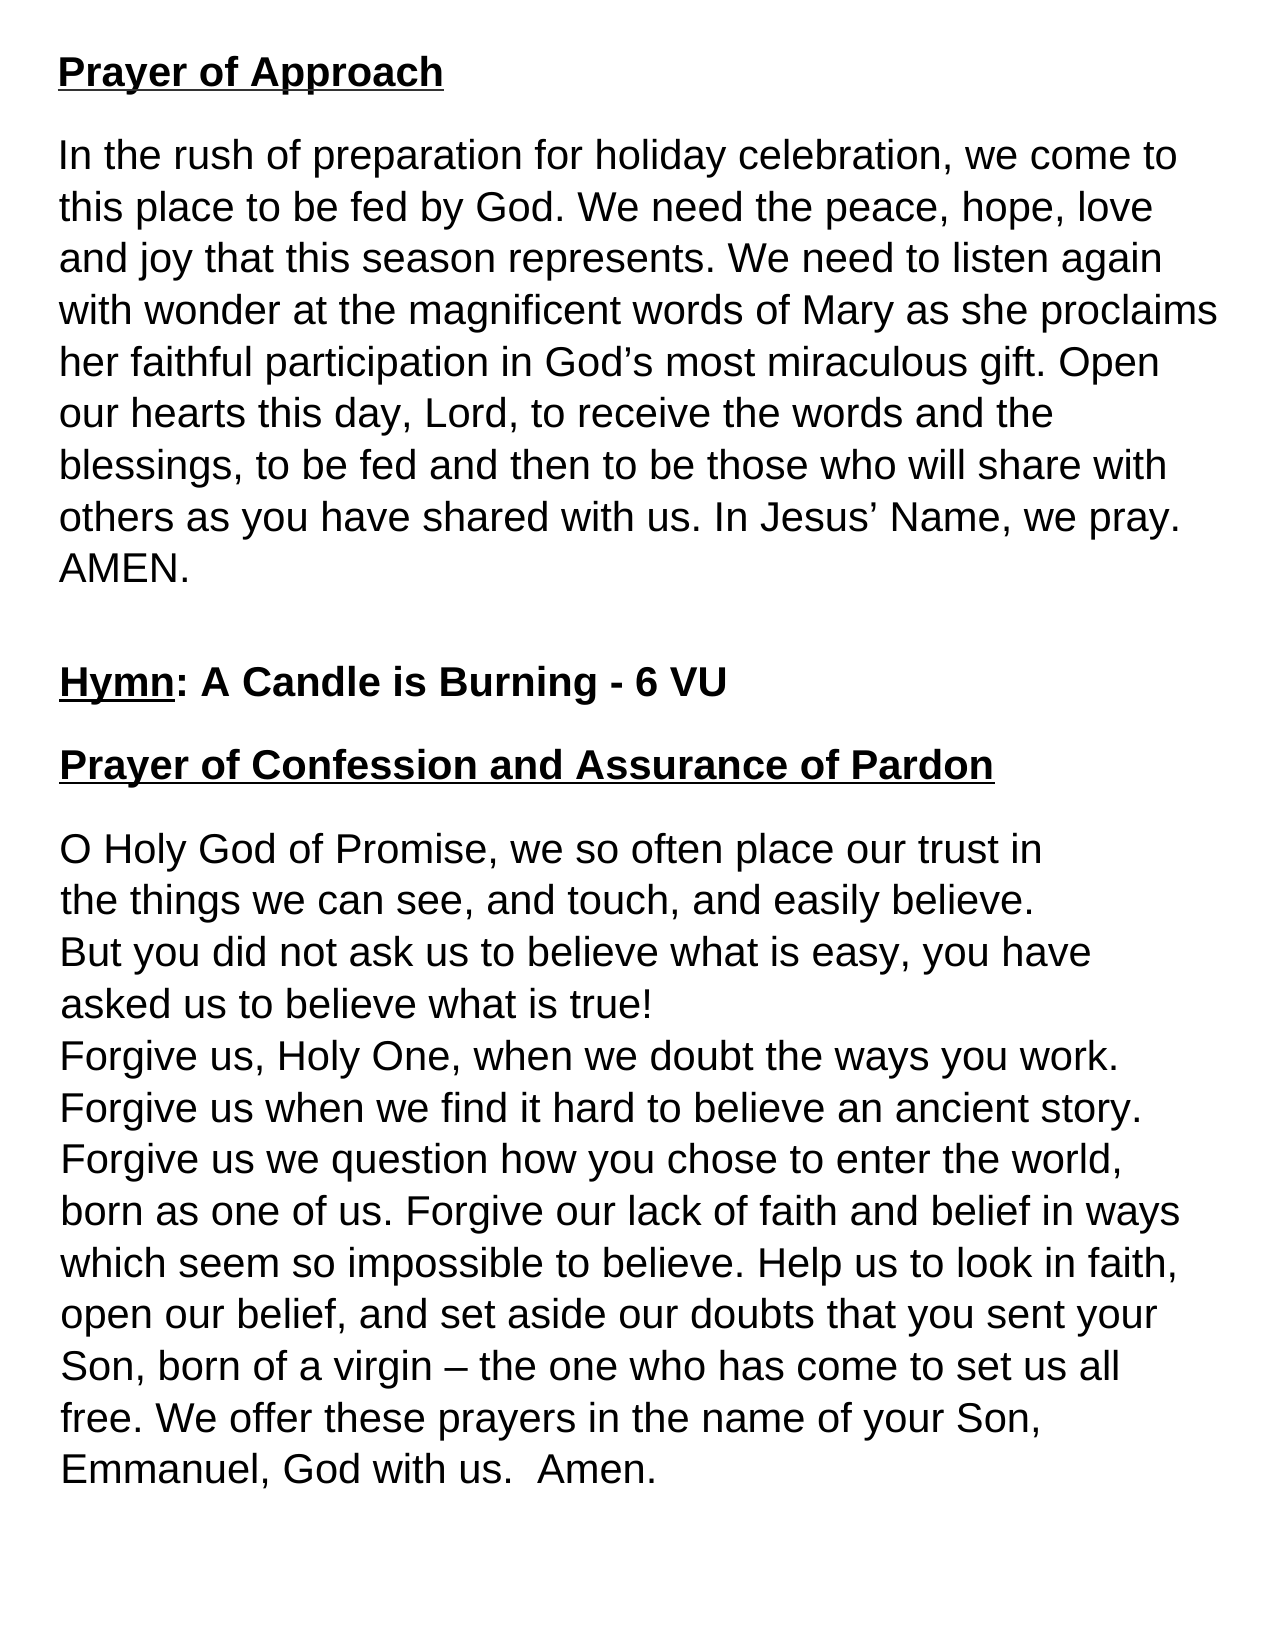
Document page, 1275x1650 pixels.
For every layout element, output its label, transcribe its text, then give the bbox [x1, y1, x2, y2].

text In the rush of preparation for holiday celebration, we come to this place to be fed by God. We need the peace, hope, love and joy that this season represents. We need to listen again with wonder at the magnificent words of Mary as she proclaims her faithful participation in God’s most miraculous gift. Open our hearts this day, Lord, to receive the words and the blessings, to be fed and then to be those who will share with others as you have shared with us. In Jesus’ Name, we pray. AMEN. [57, 130, 1226, 591]
text Hymn: A Candle is Burning - 6 VU [59, 658, 1226, 706]
text Prayer of Approach [57, 47, 1226, 95]
text Prayer of Confession and Assurance of Pardon [59, 741, 1226, 788]
text O Holy God of Promise, we so often place our trust in the things we can see, and touch, and easily believe. [59, 824, 1102, 923]
text Forgive us when we find it hard to believe an ancient story. Forgive us we question how you chose to enter the world, born as one of us. Forgive our lack of faith and belief in ways which seem so impossible to believe. Help us to look in faith, open our belief, and set aside our doubts that you sent your Son, born of a virgin – the one who has come to set us all free. We offer these prayers in the name of your Son, Emmanuel, God with us. Amen. [59, 1083, 1198, 1493]
text Forgive us, Holy One, when we doubt the ways you work. [59, 1031, 1198, 1079]
text But you did not ask us to believe what is easy, you have asked us to believe what is true! [59, 928, 1109, 1027]
